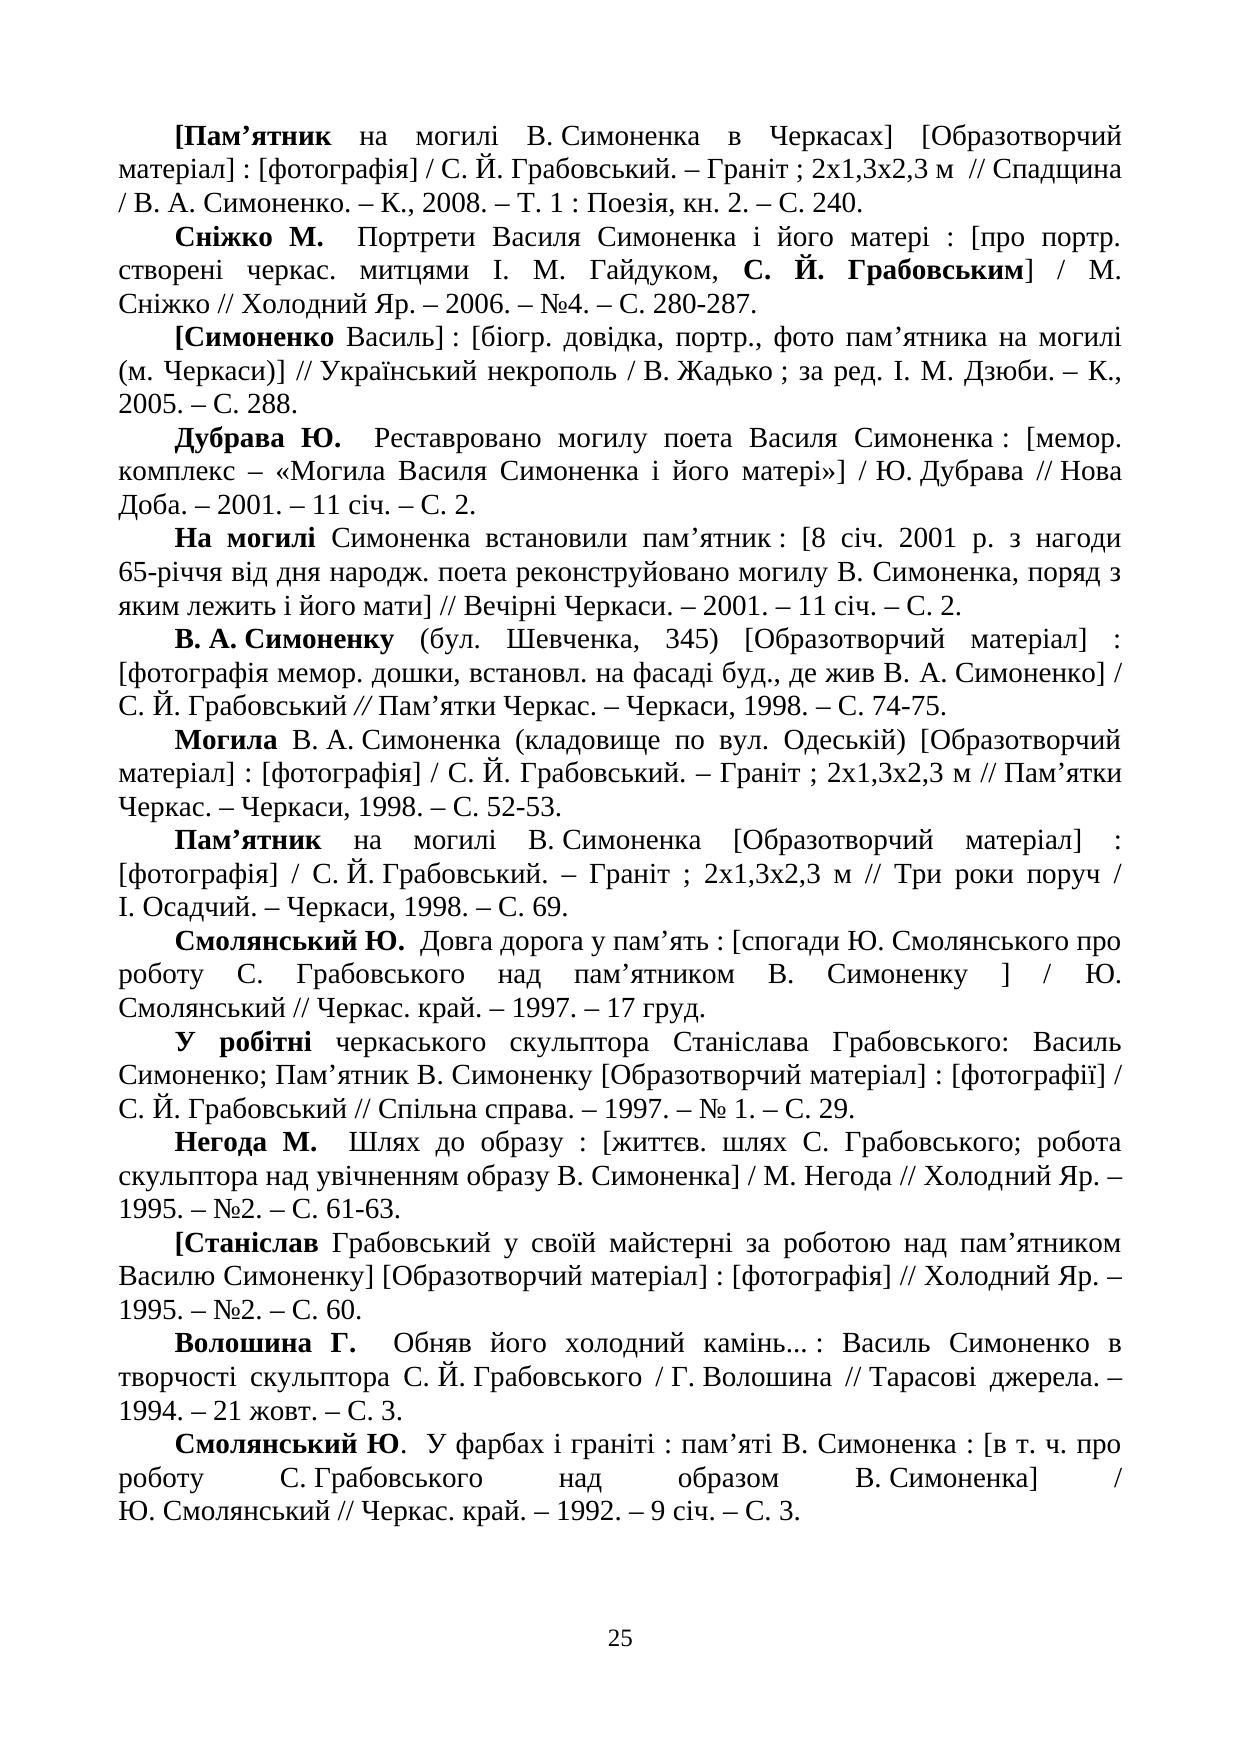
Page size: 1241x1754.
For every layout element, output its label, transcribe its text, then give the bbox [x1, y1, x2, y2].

text Негода М. Шлях до образу : [життєв. шлях С. Грабовського; робота скульптора над увічненням образу В. Симоненка] / М. Негода // Холодний Яр. – 1995. – №2. – С. 61-63. [118, 1124, 1122, 1225]
text В. А. Симоненку (бул. Шевченка, 345) [Образотворчий матеріал] : [фотографія мемор. дошки, встановл. на фасаді буд., де жив В. А. Симоненко] / С. Й. Грабовський // Пам’ятки Черкас. – Черкаси, 1998. – С. 74-75. [118, 621, 1122, 722]
text На могилі Симоненка встановили пам’ятник : [8 січ. 2001 р. з нагоди 65-річчя від дня народж. поета реконструйовано могилу В. Симоненка, поряд з яким лежить і його мати] // Вечірні Черкаси. – 2001. – 11 січ. – С. 2. [118, 521, 1122, 621]
text У робітні черкаського скульптора Станіслава Грабовського: Василь Симоненко; Пам’ятник В. Симоненку [Образотворчий матеріал] : [фотографії] / С. Й. Грабовський // Спільна справа. – 1997. – № 1. – С. 29. [118, 1024, 1122, 1124]
text Смолянський Ю. Довга дорога у пам’ять : [спогади Ю. Смолянського про роботу С. Грабовського над пам’ятником В. Симоненку ] / Ю. Смолянський // Черкас. край. – 1997. – 17 груд. [118, 923, 1122, 1024]
text [Пам’ятник на могилі В. Симоненка в Черкасах] [Образотворчий матеріал] : [фотографія] / С. Й. Грабовський. – Граніт ; 2х1,3х2,3 м // Спадщина / В. А. Симоненко. – К., 2008. – Т. 1 : Поезія, кн. 2. – С. 240. [118, 118, 1122, 219]
text [Станіслав Грабовський у своїй майстерні за роботою над пам’ятником Василю Симоненку] [Образотворчий матеріал] : [фотографія] // Холодний Яр. – 1995. – №2. – С. 60. [118, 1225, 1122, 1326]
text Волошина Г. Обняв його холодний камінь... : Василь Симоненко в творчості скульптора С. Й. Грабовського / Г. Волошина // Тарасові джерела. – 1994. – 21 жовт. – С. 3. [118, 1326, 1122, 1426]
text Пам’ятник на могилі В. Симоненка [Образотворчий матеріал] : [фотографія] / С. Й. Грабовський. – Граніт ; 2х1,3х2,3 м // Три роки поруч / І. Осадчий. – Черкаси, 1998. – С. 69. [118, 822, 1122, 923]
text [Симоненко Василь] : [біогр. довідка, портр., фото пам’ятника на могилі (м. Черкаси)] // Український некрополь / В. Жадько ; за ред. І. М. Дзюби. – К., 2005. – С. 288. [118, 319, 1122, 420]
text Смолянський Ю. У фарбах і граніті : пам’яті В. Симоненка : [в т. ч. про роботу С. Грабовського над образом В. Симоненка] / Ю. Смолянський // Черкас. край. – 1992. – 9 січ. – С. 3. [118, 1426, 1122, 1527]
text Могила В. А. Симоненка (кладовище по вул. Одеській) [Образотворчий матеріал] : [фотографія] / С. Й. Грабовський. – Граніт ; 2х1,3х2,3 м // Пам’ятки Черкас. – Черкаси, 1998. – С. 52-53. [118, 722, 1122, 822]
text Сніжко М. Портрети Василя Симоненка і його матері : [про портр. створені черкас. митцями І. М. Гайдуком, С. Й. Грабовським] / М. Сніжко // Холодний Яр. – 2006. – №4. – С. 280-287. [118, 219, 1122, 319]
text Дубрава Ю. Реставровано могилу поета Василя Симоненка : [мемор. комплекс – «Могила Василя Симоненка і його матері»] / Ю. Дубрава // Нова Доба. – 2001. – 11 січ. – С. 2. [118, 420, 1122, 521]
